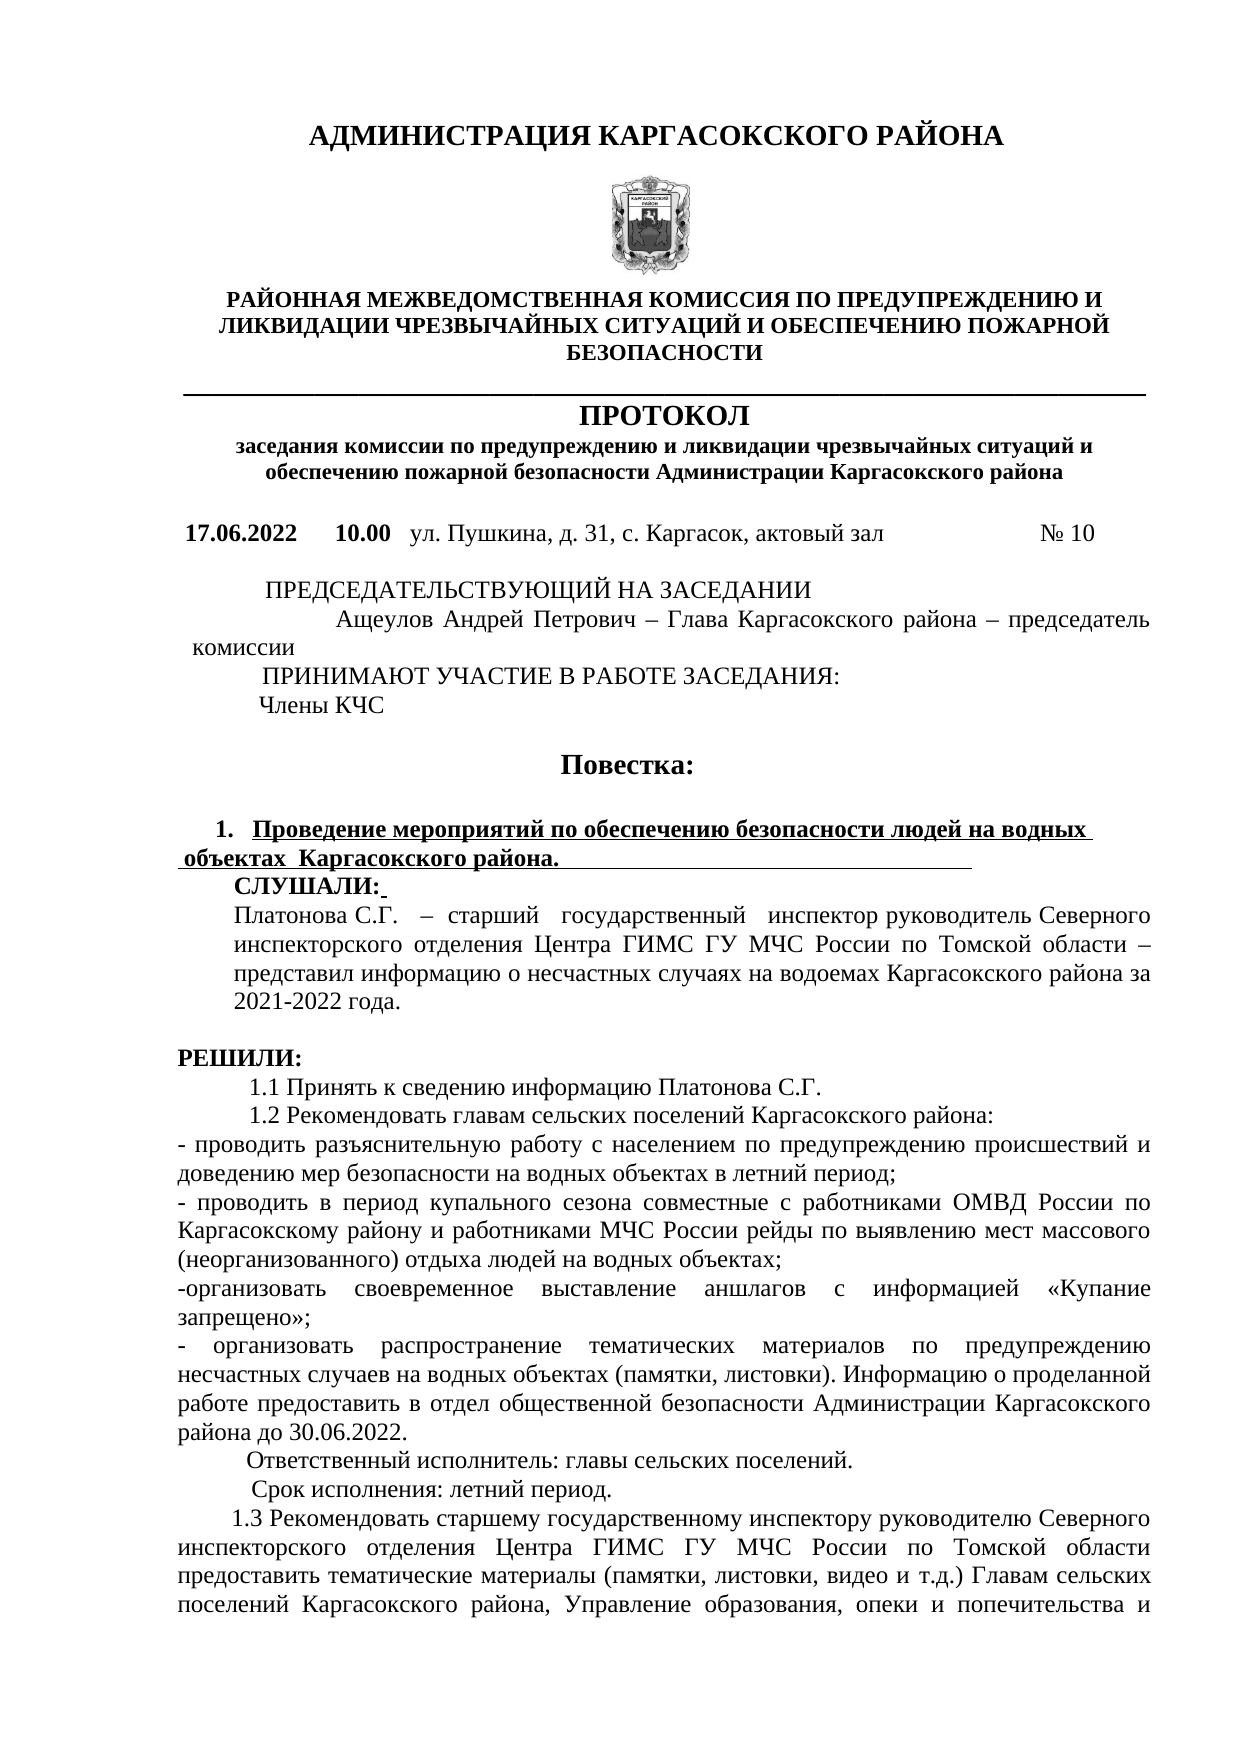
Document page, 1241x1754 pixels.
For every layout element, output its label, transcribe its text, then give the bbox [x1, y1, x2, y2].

text Повестка: [103, 747, 1152, 780]
text __________________________________________________________________ [177, 365, 1152, 398]
text объектах Каргасокского района. [177, 843, 1152, 871]
list Принять к сведению информацию Платонова С.Г. [249, 1072, 1152, 1101]
text - проводить в период купального сезона совместные с работниками ОМВД России по Каргасокскому району и работниками МЧС России рейды по выявлению мест массового (неорганизованного) отдыха людей на водных объектах; [177, 1187, 1152, 1273]
text АДМИНИСТРАЦИЯ КАРГАСОКСКОГО РАЙОНА [177, 118, 1152, 152]
text Ответственный исполнитель: главы сельских поселений. [177, 1446, 1152, 1474]
text - проводить разъяснительную работу с населением по предупреждению происшествий и доведению мер безопасности на водных объектах в летний период; [177, 1129, 1152, 1187]
text 17.06.2022 10.00 ул. Пушкина, д. 31, с. Каргасок, актовый зал № 10 [177, 518, 1152, 547]
text - организовать распространение тематических материалов по предупреждению несчастных случаев на водных объектах (памятки, листовки). Информацию о проделанной работе предоставить в отдел общественной безопасности Администрации Каргасокского района до 30.06.2022. [177, 1331, 1152, 1446]
text Платонова С.Г. – старший государственный инспектор руководитель Северного инспекторского отделения Центра ГИМС ГУ МЧС России по Томской области – представил информацию о несчастных случаях на водоемах Каргасокского района за 2021-2022 года. [233, 900, 1152, 1015]
text СЛУШАЛИ: [233, 871, 1152, 900]
text ПРИНИМАЮТ УЧАСТИЕ В РАБОТЕ ЗАСЕДАНИЯ: [118, 661, 1152, 690]
text РЕШИЛИ: [177, 1043, 1152, 1072]
list Рекомендовать главам сельских поселений Каргасокского района: [249, 1101, 1152, 1129]
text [177, 1503, 1152, 1618]
text Члены КЧС [177, 690, 1152, 719]
list Проведение мероприятий по обеспечению безопасности людей на водных [215, 814, 1152, 843]
text Срок исполнения: летний период. [177, 1474, 1152, 1503]
text ПРОТОКОЛ [177, 398, 1152, 432]
text РАЙОННАЯ МЕЖВЕДОМСТВЕННАЯ КОМИССИЯ ПО ПРЕДУПРЕЖДЕНИЮ И ЛИКВИДАЦИИ ЧРЕЗВЫЧАЙНЫХ СИТУАЦИЙ И ОБЕСПЕЧЕНИЮ ПОЖАРНОЙ БЕЗОПАСНОСТИ [177, 286, 1152, 365]
text -организовать своевременное выставление аншлагов с информацией «Купание запрещено»; [177, 1273, 1152, 1331]
text ПРЕДСЕДАТЕЛЬСТВУЮЩИЙ НА ЗАСЕДАНИИ [177, 575, 1152, 604]
text заседания комиссии по предупреждению и ликвидации чрезвычайных ситуаций и обеспечению пожарной безопасности Администрации Каргасокского района [177, 432, 1152, 485]
text Ащеулов Андрей Петрович – Глава Каргасокского района – председатель комиссии [118, 604, 1152, 661]
